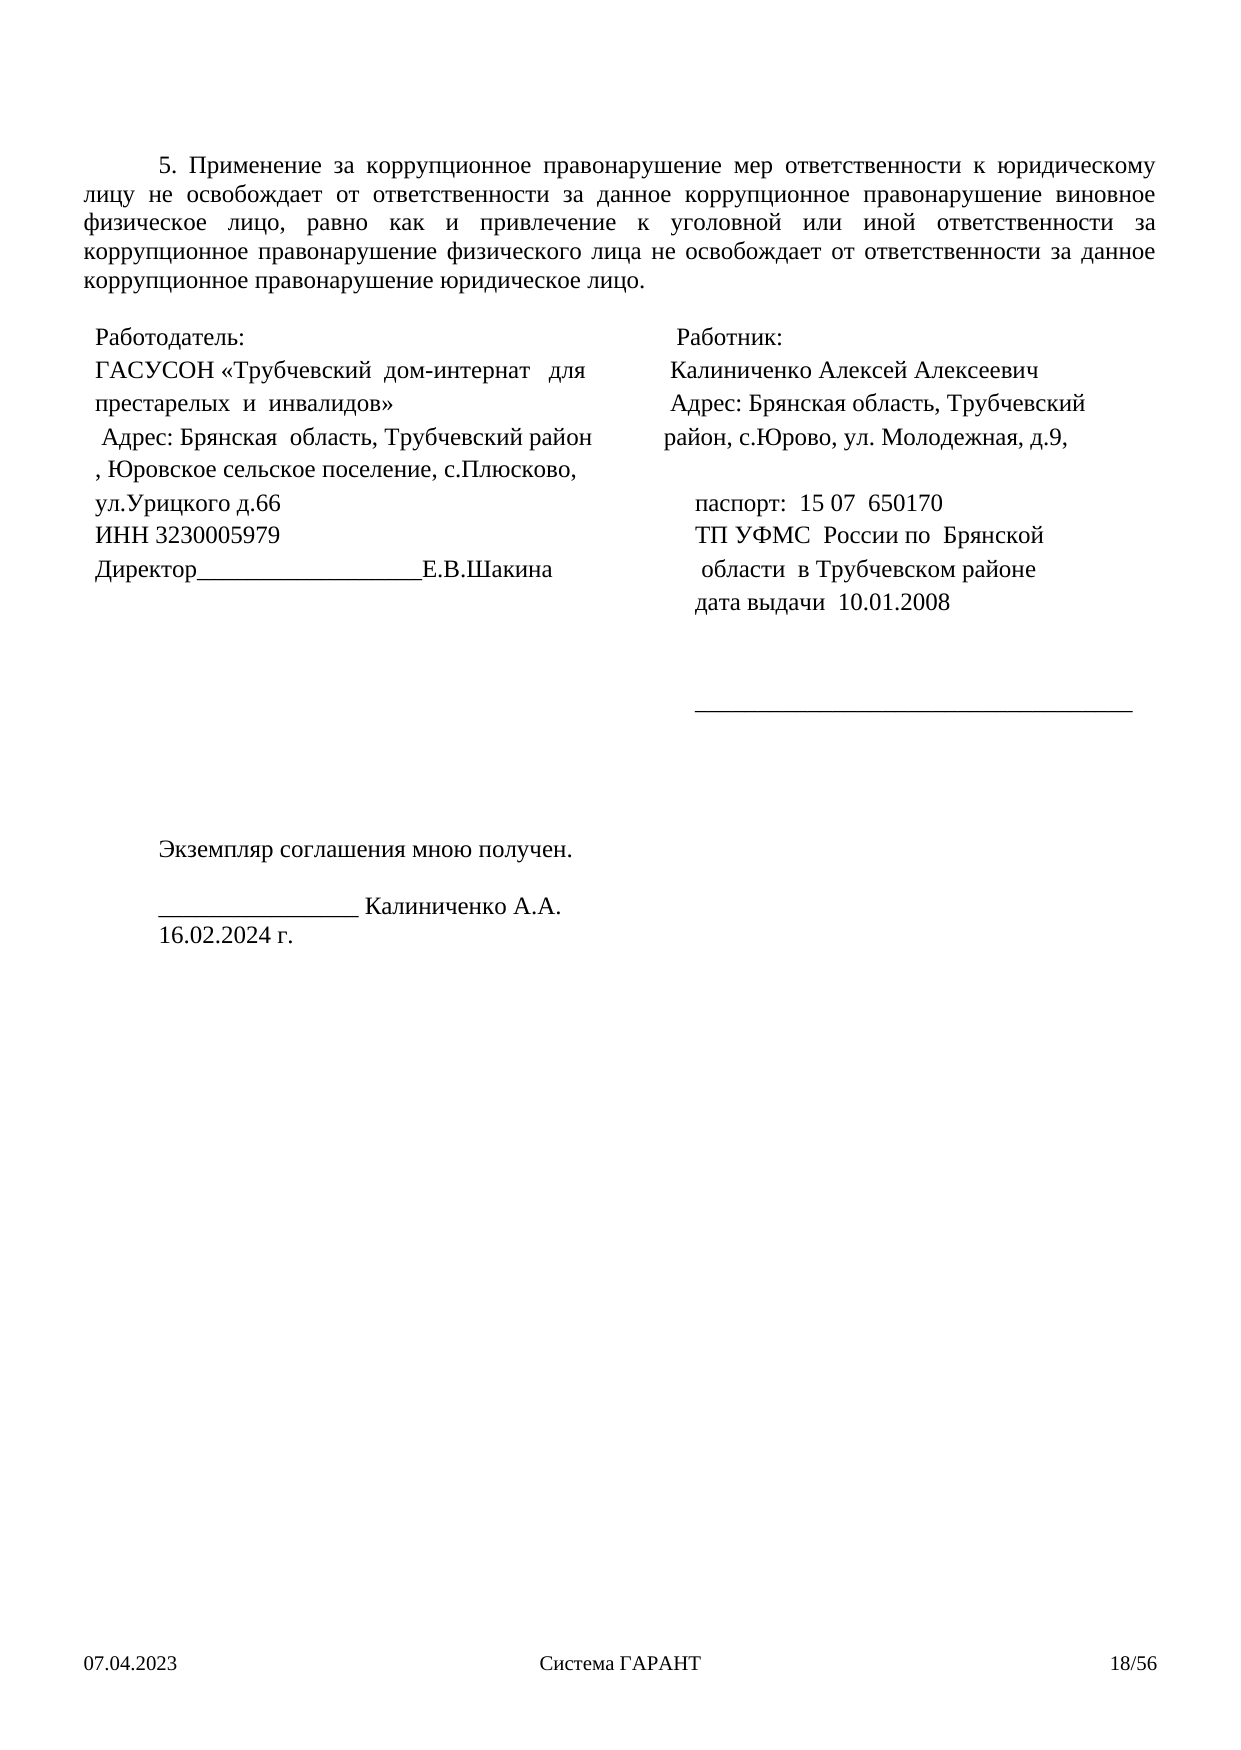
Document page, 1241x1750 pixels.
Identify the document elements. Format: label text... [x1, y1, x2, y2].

text 16.02.2024 г. [83, 920, 1157, 949]
table_header Работник: Калиниченко Алексей Алексеевич Адрес: Брянская область, Трубчевский район, с.Юрово, ул. Молодежная, д.9, паспорт: 15 07 650170 ТП УФМС России по Брянской области в Трубчевском районе дата выдачи 10.01.2008 ___________________________________ [609, 323, 1148, 719]
text ________________ Калиниченко А.А. [83, 891, 1157, 920]
table_header Работодатель: ГАСУСОН «Трубчевский дом-интернат для престарелых и инвалидов» Адрес: Брянская область, Трубчевский район , Юровское сельское поселение, с.Плюсково, ул.Урицкого д.66 ИНН 3230005979 Директор__________________Е.В.Шакина [84, 323, 608, 719]
text Экземпляр соглашения мною получен. [83, 834, 1157, 862]
text 5. Применение за коррупционное правонарушение мер ответственности к юридическому лицу не освобождает от ответственности за данное коррупционное правонарушение виновное физическое лицо, равно как и привлечение к уголовной или иной ответственности за коррупционное правонарушение физического лица не освобождает от ответственности за данное коррупционное правонарушение юридическое лицо. [83, 150, 1157, 294]
